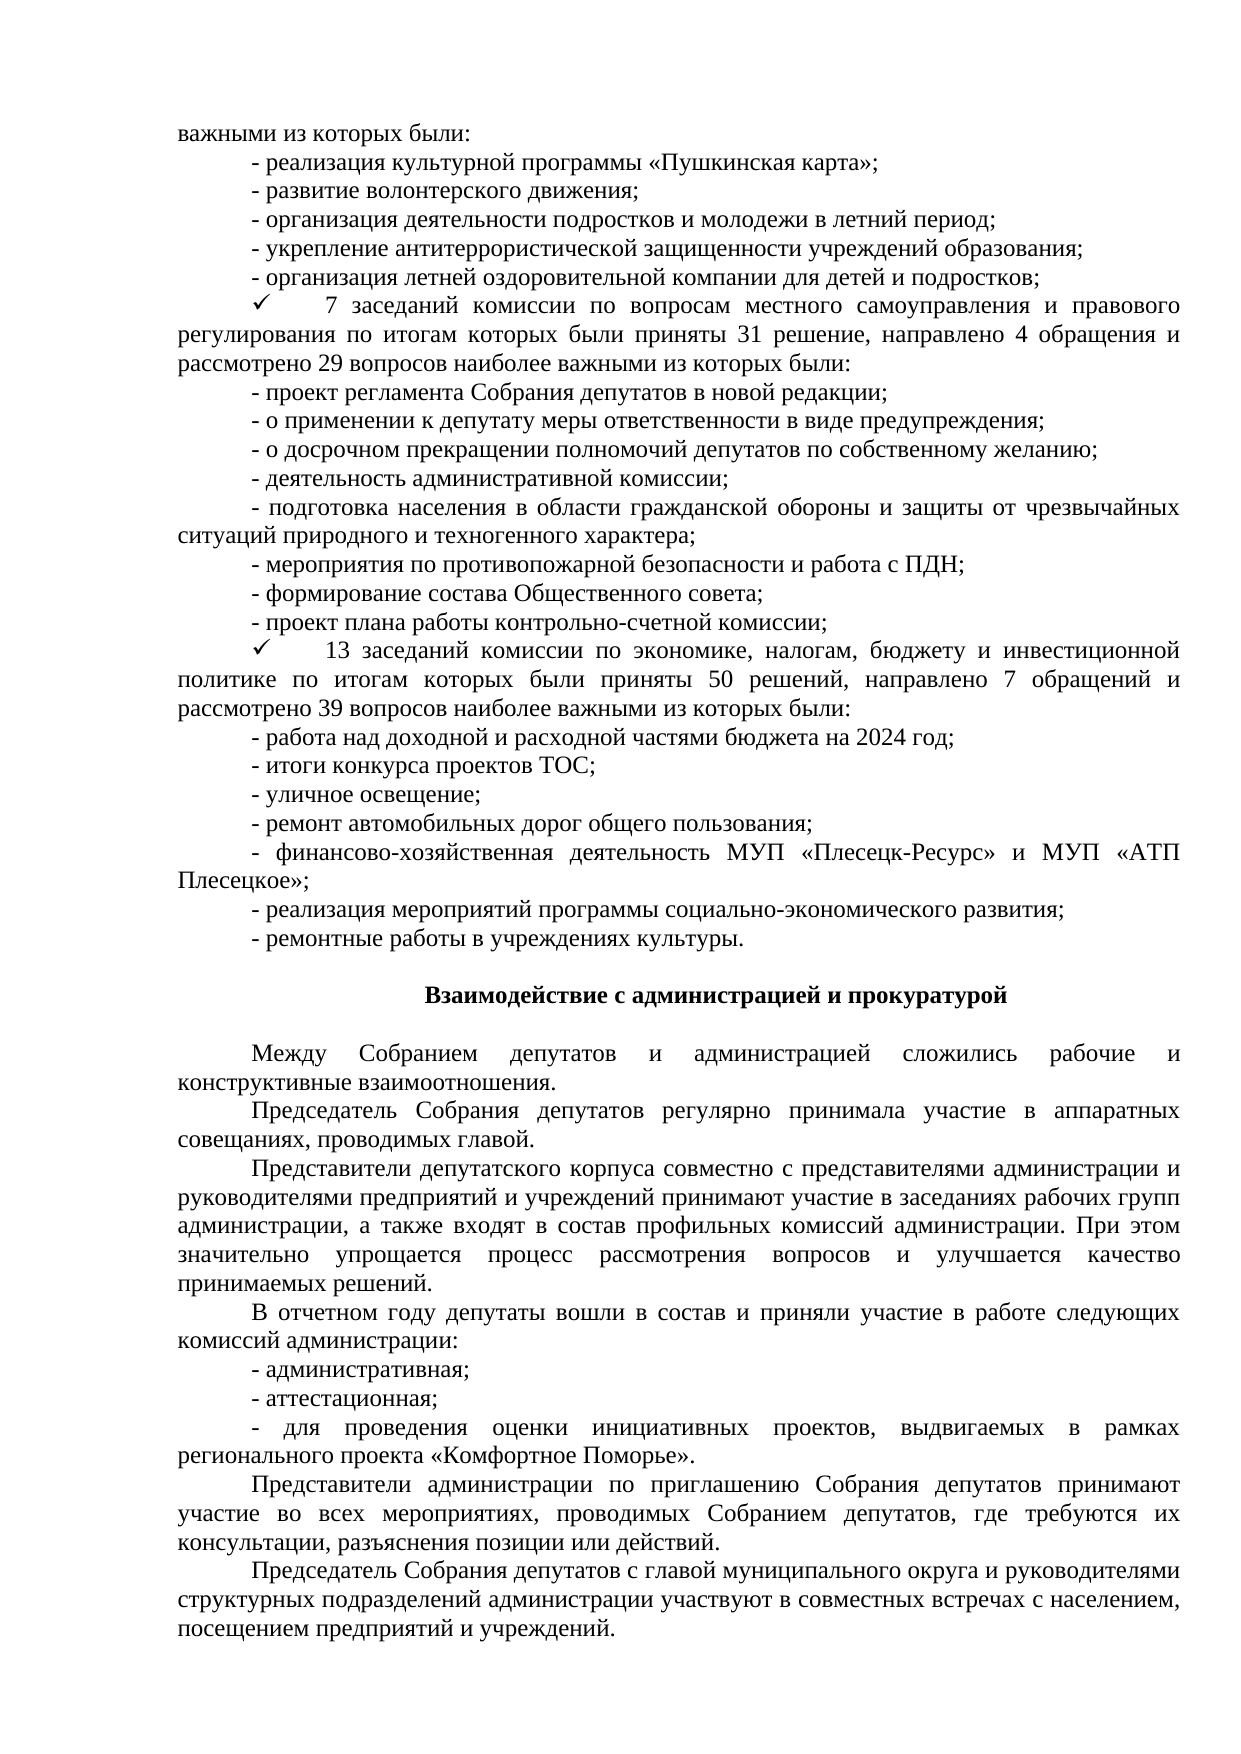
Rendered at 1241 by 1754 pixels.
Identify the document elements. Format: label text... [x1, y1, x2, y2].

list - ремонтные работы в учреждениях культуры. [177, 923, 1181, 952]
text - организация деятельности подростков и молодежи в летний период; [177, 204, 1181, 233]
text - реализация культурной программы «Пушкинская карта»; [177, 147, 1181, 176]
text Взаимодействие с администрацией и прокуратурой [177, 981, 1181, 1009]
text Председатель Собрания депутатов с главой муниципального округа и руководителями структурных подразделений администрации участвуют в совместных встречах с населением, посещением предприятий и учреждений. [177, 1556, 1181, 1642]
list - о досрочном прекращении полномочий депутатов по собственному желанию; [177, 434, 1181, 463]
list - ремонт автомобильных дорог общего пользования; [177, 808, 1181, 837]
list - подготовка населения в области гражданской обороны и защиты от чрезвычайных ситуаций природного и техногенного характера; [177, 492, 1181, 549]
list - работа над доходной и расходной частями бюджета на 2024 год; [177, 722, 1181, 751]
list - проект плана работы контрольно-счетной комиссии; [177, 607, 1181, 636]
list 13 заседаний комиссии по экономике, налогам, бюджету и инвестиционной политике по итогам которых были приняты 50 решений, направлено 7 обращений и рассмотрено 39 вопросов наиболее важными из которых были: [177, 636, 1181, 722]
text Представители депутатского корпуса совместно с представителями администрации и руководителями предприятий и учреждений принимают участие в заседаниях рабочих групп администрации, а также входят в состав профильных комиссий администрации. При этом значительно упрощается процесс рассмотрения вопросов и улучшается качество принимаемых решений. [177, 1153, 1181, 1297]
list - итоги конкурса проектов ТОС; [177, 751, 1181, 779]
list - уличное освещение; [177, 779, 1181, 808]
list - деятельность административной комиссии; [177, 463, 1181, 492]
text В отчетном году депутаты вошли в состав и приняли участие в работе следующих комиссий администрации: [177, 1297, 1181, 1354]
text - развитие волонтерского движения; [177, 176, 1181, 204]
list 7 заседаний комиссии по вопросам местного самоуправления и правового регулирования по итогам которых были приняты 31 решение, направлено 4 обращения и рассмотрено 29 вопросов наиболее важными из которых были: [177, 291, 1181, 377]
text - укрепление антитеррористической защищенности учреждений образования; [177, 233, 1181, 262]
list - финансово-хозяйственная деятельность МУП «Плесецк-Ресурс» и МУП «АТП Плесецкое»; [177, 837, 1181, 894]
text - аттестационная; [177, 1383, 1181, 1412]
text - организация летней оздоровительной компании для детей и подростков; [177, 262, 1181, 291]
list - проект регламента Собрания депутатов в новой редакции; [177, 377, 1181, 406]
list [177, 118, 1181, 147]
list - мероприятия по противопожарной безопасности и работа с ПДН; [177, 549, 1181, 578]
text Председатель Собрания депутатов регулярно принимала участие в аппаратных совещаниях, проводимых главой. [177, 1096, 1181, 1153]
list - формирование состава Общественного совета; [177, 578, 1181, 607]
text - административная; [177, 1354, 1181, 1383]
text Между Собранием депутатов и администрацией сложились рабочие и конструктивные взаимоотношения. [177, 1038, 1181, 1096]
text - для проведения оценки инициативных проектов, выдвигаемых в рамках регионального проекта «Комфортное Поморье». [177, 1412, 1181, 1469]
list - реализация мероприятий программы социально-экономического развития; [177, 894, 1181, 923]
text Представители администрации по приглашению Собрания депутатов принимают участие во всех мероприятиях, проводимых Собранием депутатов, где требуются их консультации, разъяснения позиции или действий. [177, 1469, 1181, 1556]
list - о применении к депутату меры ответственности в виде предупреждения; [177, 406, 1181, 434]
